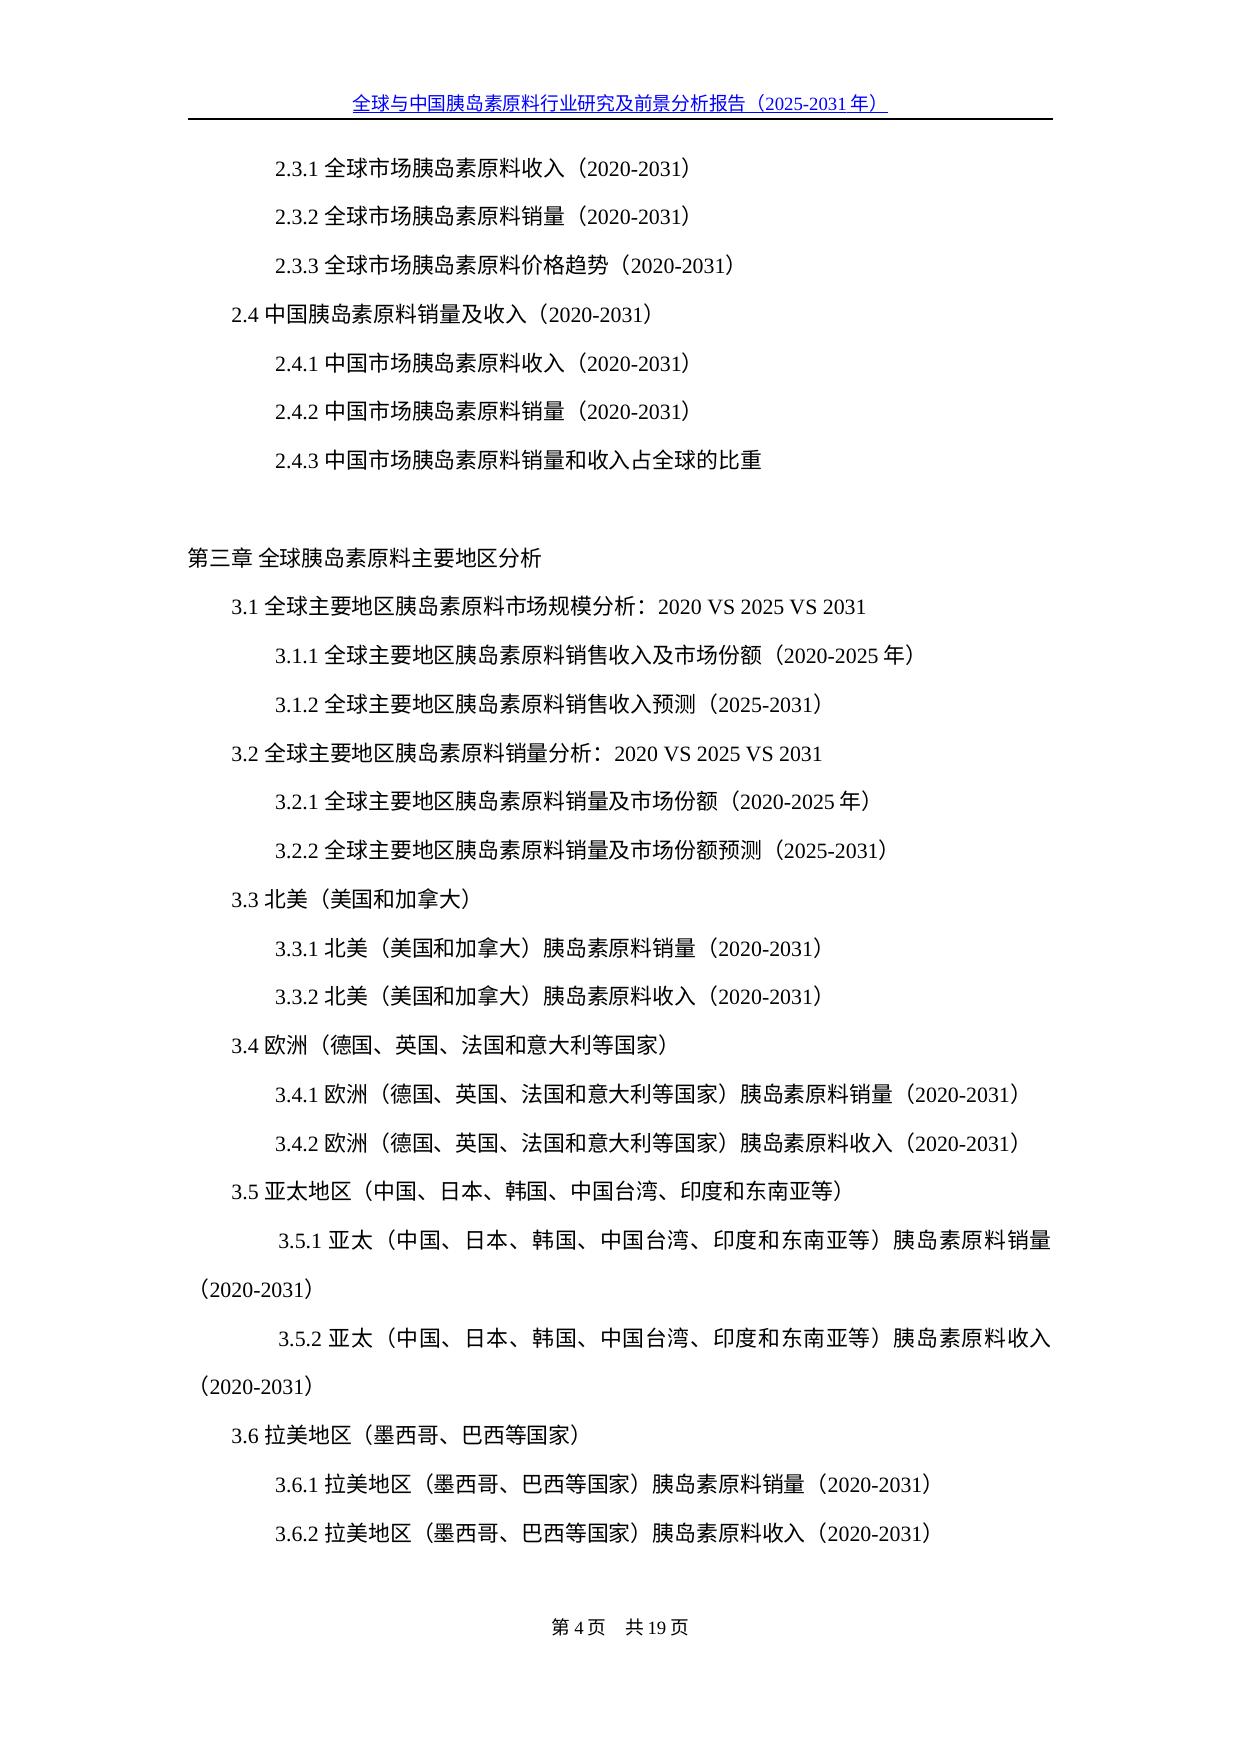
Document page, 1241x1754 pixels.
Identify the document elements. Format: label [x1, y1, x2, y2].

text [187, 150, 1053, 1548]
